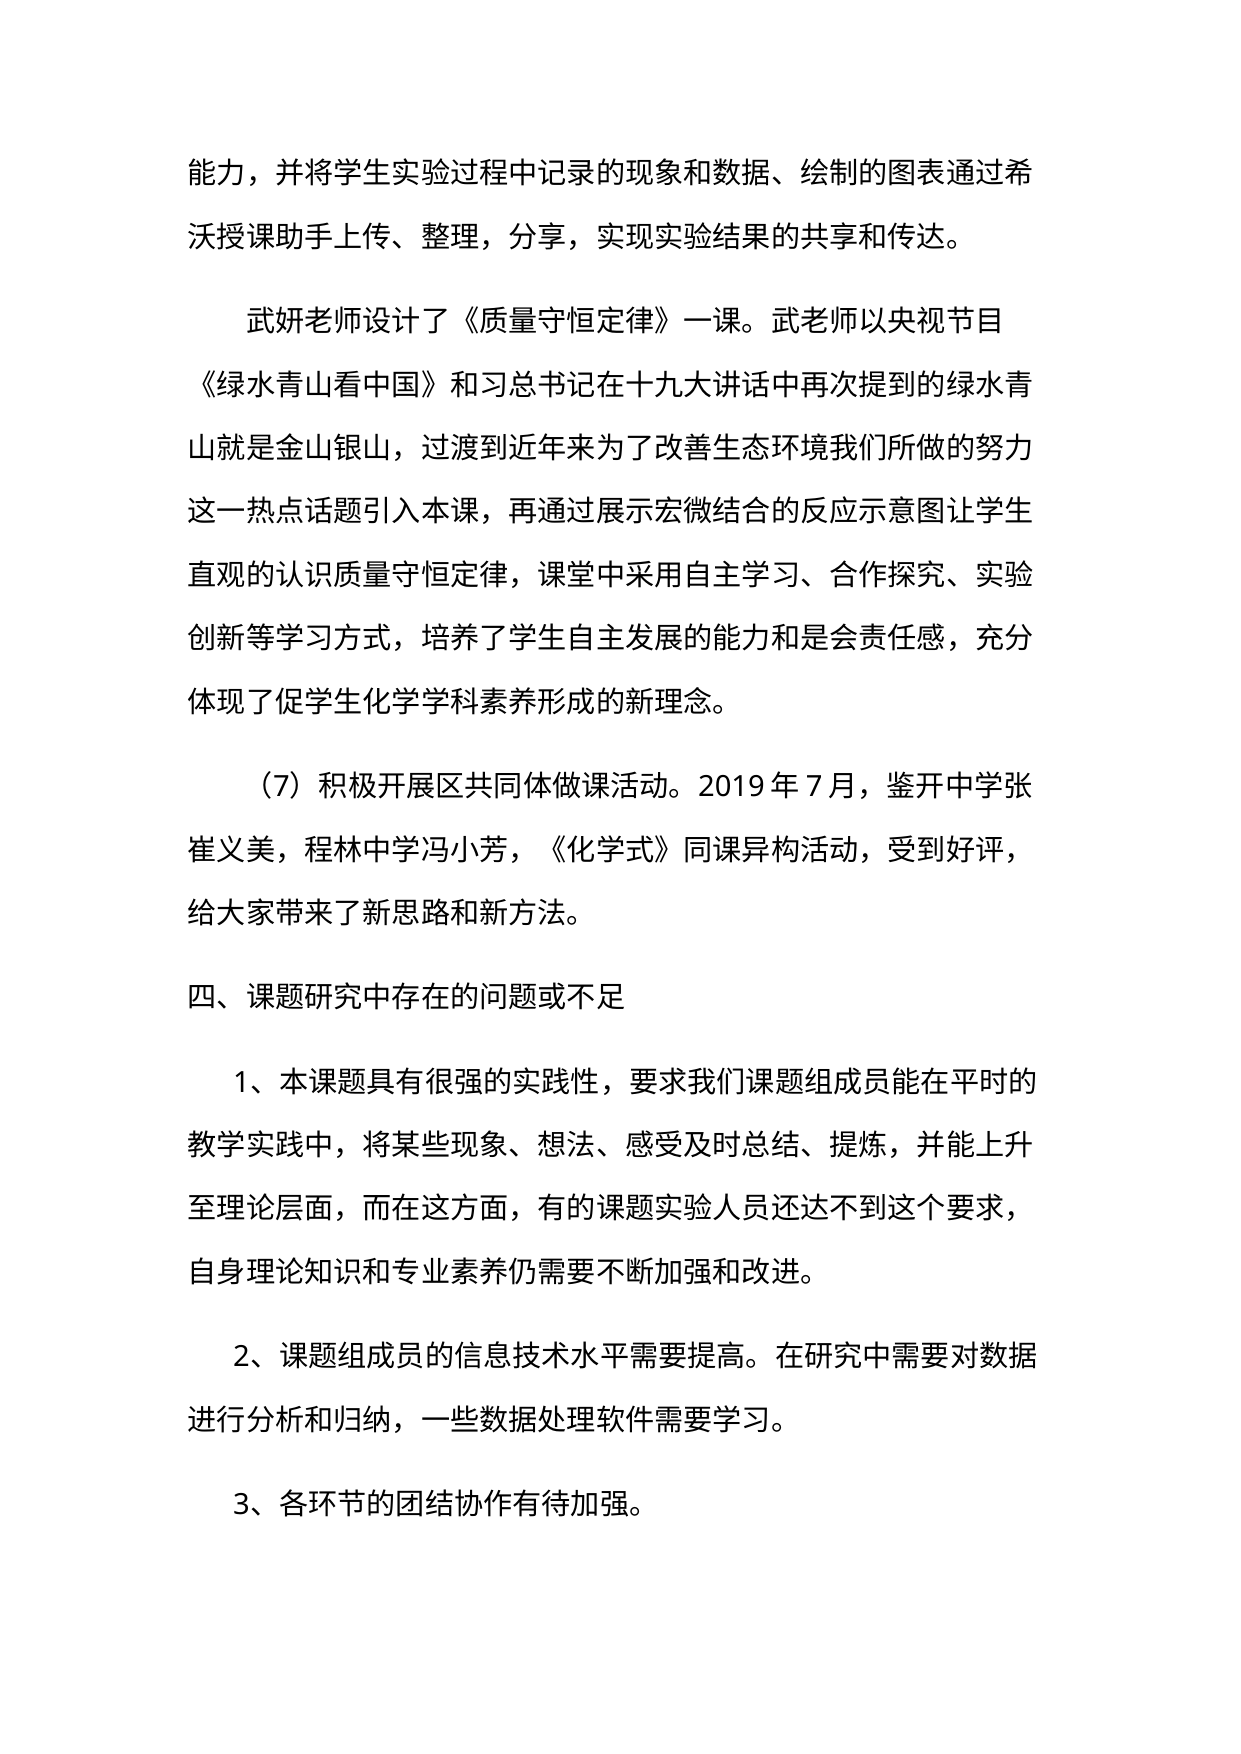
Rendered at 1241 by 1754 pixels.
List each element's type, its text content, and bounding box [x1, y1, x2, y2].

text 1、本课题具有很强的实践性，要求我们课题组成员能在平时的教学实践中，将某些现象、想法、感受及时总结、提炼，并能上升至理论层面，而在这方面，有的课题实验人员还达不到这个要求，自身理论知识和专业素养仍需要不断加强和改进。 [187, 1058, 1053, 1291]
text 2、课题组成员的信息技术水平需要提高。在研究中需要对数据进行分析和归纳，一些数据处理软件需要学习。 [187, 1333, 1053, 1439]
text 武妍老师设计了《质量守恒定律》一课。武老师以央视节目《绿水青山看中国》和习总书记在十九大讲话中再次提到的绿水青山就是金山银山，过渡到近年来为了改善生态环境我们所做的努力这一热点话题引入本课，再通过展示宏微结合的反应示意图让学生直观的认识质量守恒定律，课堂中采用自主学习、合作探究、实验创新等学习方式，培养了学生自主发展的能力和是会责任感，充分体现了促学生化学学科素养形成的新理念。 [187, 298, 1053, 721]
text 3、各环节的团结协作有待加强。 [187, 1481, 1053, 1523]
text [187, 150, 1053, 256]
text 四、课题研究中存在的问题或不足 [187, 974, 1053, 1016]
text （7）积极开展区共同体做课活动。2019年7月，鉴开中学张崔义美，程林中学冯小芳，《化学式》同课异构活动，受到好评，给大家带来了新思路和新方法。 [187, 763, 1053, 932]
